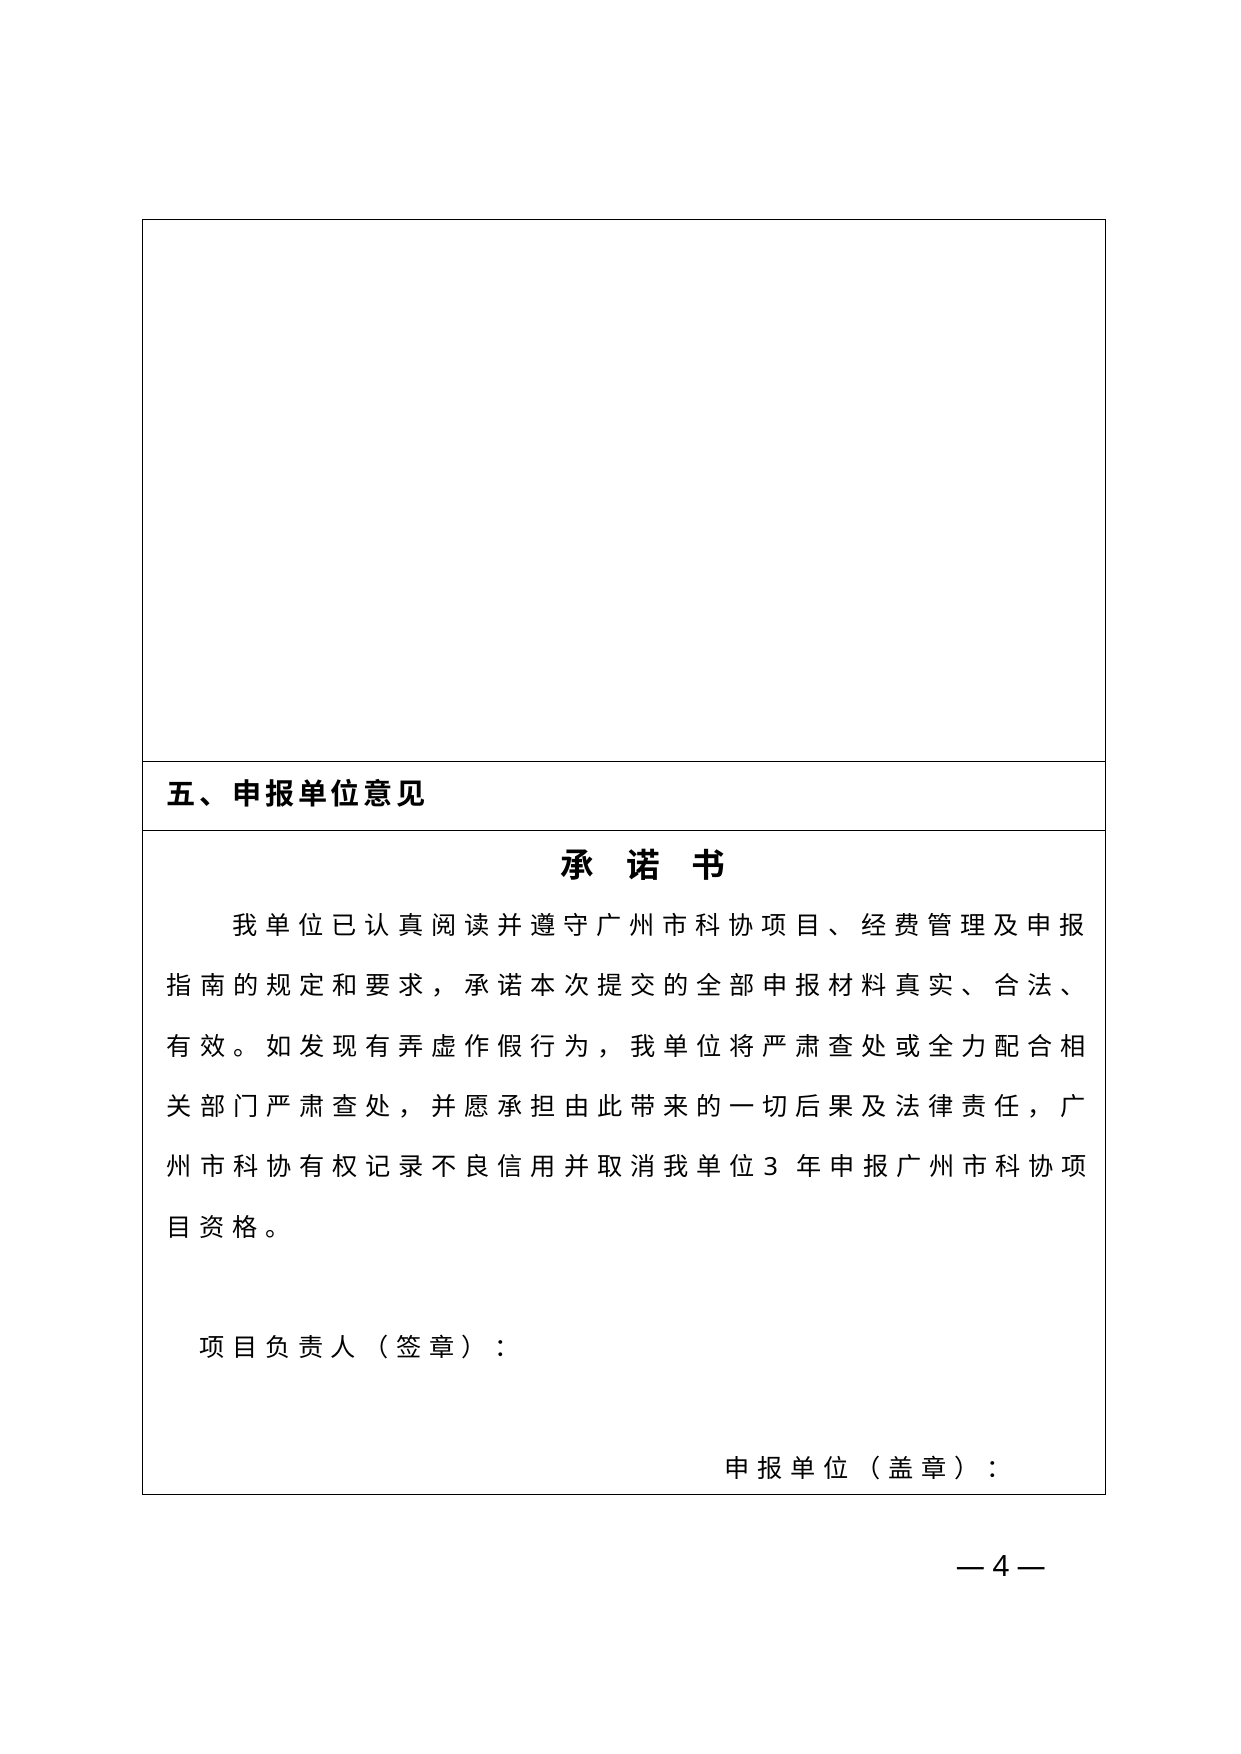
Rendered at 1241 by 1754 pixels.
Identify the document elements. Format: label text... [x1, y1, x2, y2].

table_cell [143, 831, 1105, 1494]
table_cell 五、申报单位意见 [143, 762, 1105, 830]
table_cell [143, 220, 1105, 761]
